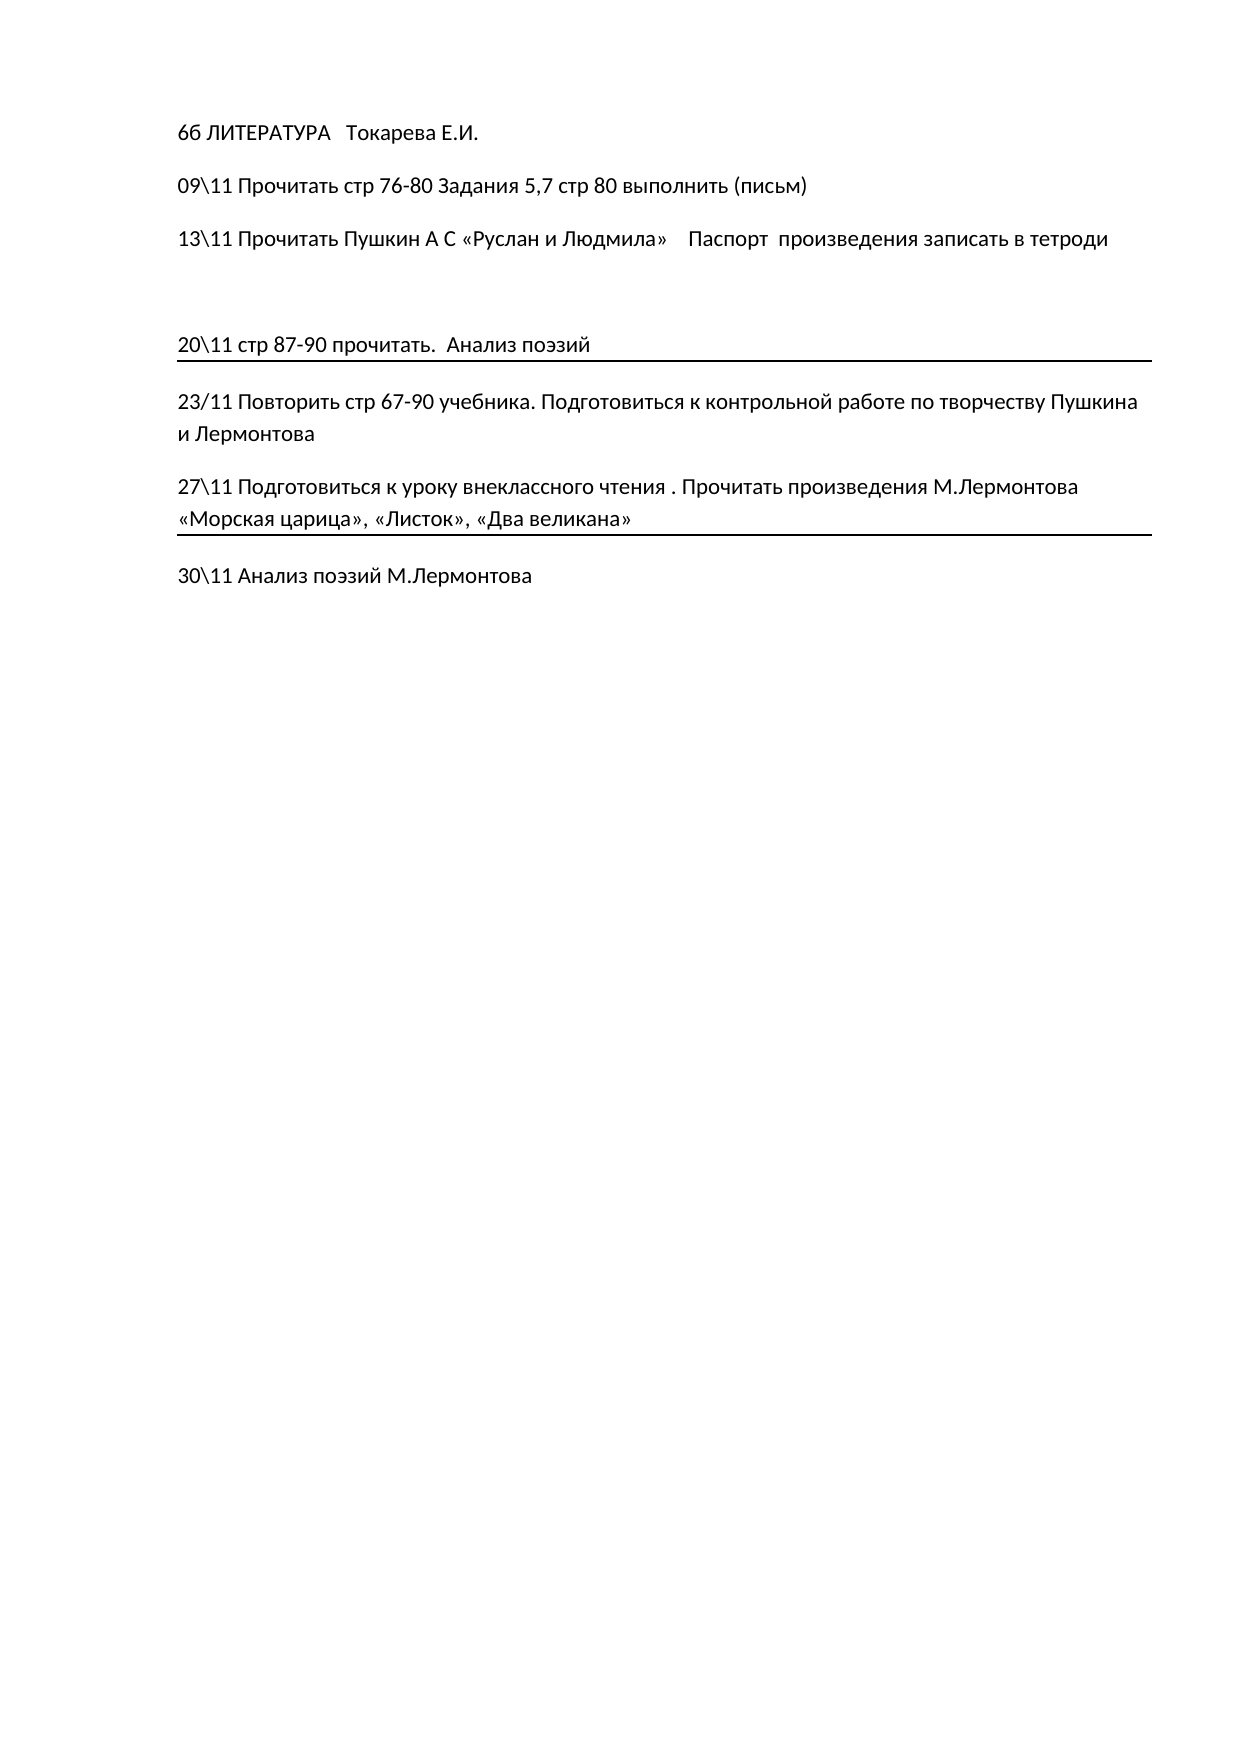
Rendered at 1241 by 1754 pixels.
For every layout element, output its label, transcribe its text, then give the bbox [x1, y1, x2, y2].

text 13\11 Прочитать Пушкин А С «Руслан и Людмила» Паспорт произведения записать в тетроди [177, 224, 1152, 252]
text 27\11 Подготовиться к уроку внеклассного чтения . Прочитать произведения М.Лермонтова «Морская царица», «Листок», «Два великана» [177, 472, 1152, 534]
text 23/11 Повторить стр 67-90 учебника. Подготовиться к контрольной работе по творчеству Пушкина и Лермонтова [177, 387, 1152, 447]
text 6б ЛИТЕРАТУРА Токарева Е.И. [177, 118, 1152, 146]
text 09\11 Прочитать стр 76-80 Задания 5,7 стр 80 выполнить (письм) [177, 171, 1152, 199]
text 20\11 стр 87-90 прочитать. Анализ поэзий [177, 330, 1152, 360]
text 30\11 Анализ поэзий М.Лермонтова [177, 561, 1152, 589]
